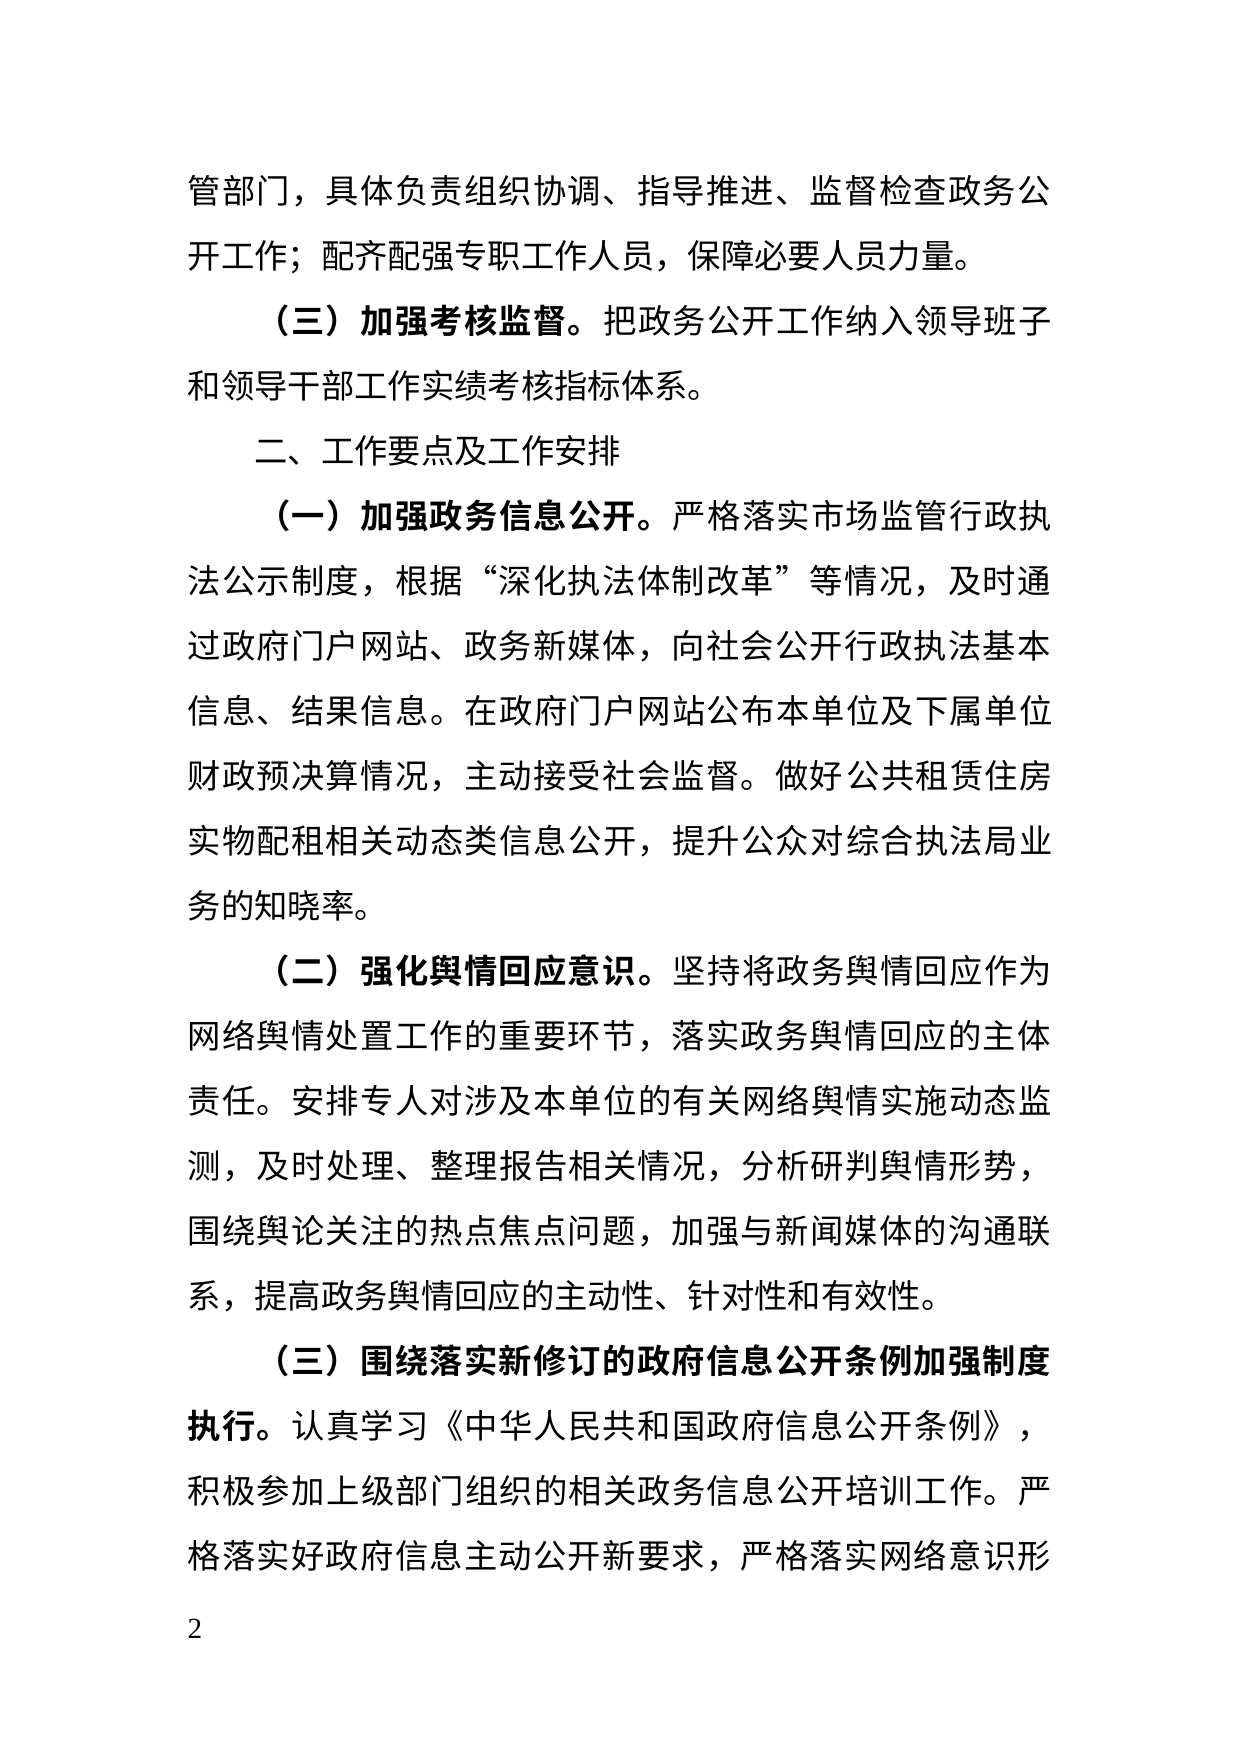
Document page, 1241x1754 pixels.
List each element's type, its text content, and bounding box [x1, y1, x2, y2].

text （三）加强考核监督。把政务公开工作纳入领导班子和领导干部工作实绩考核指标体系。 [187, 286, 1053, 416]
text 二、工作要点及工作安排 [187, 416, 1053, 481]
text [187, 156, 1053, 286]
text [187, 1326, 1053, 1586]
text （二）强化舆情回应意识。坚持将政务舆情回应作为网络舆情处置工作的重要环节，落实政务舆情回应的主体责任。安排专人对涉及本单位的有关网络舆情实施动态监测，及时处理、整理报告相关情况，分析研判舆情形势，围绕舆论关注的热点焦点问题，加强与新闻媒体的沟通联系，提高政务舆情回应的主动性、针对性和有效性。 [187, 936, 1053, 1326]
text （一）加强政务信息公开。严格落实市场监管行政执法公示制度，根据“深化执法体制改革”等情况，及时通过政府门户网站、政务新媒体，向社会公开行政执法基本信息、结果信息。在政府门户网站公布本单位及下属单位财政预决算情况，主动接受社会监督。做好公共租赁住房实物配租相关动态类信息公开，提升公众对综合执法局业务的知晓率。 [187, 481, 1053, 936]
